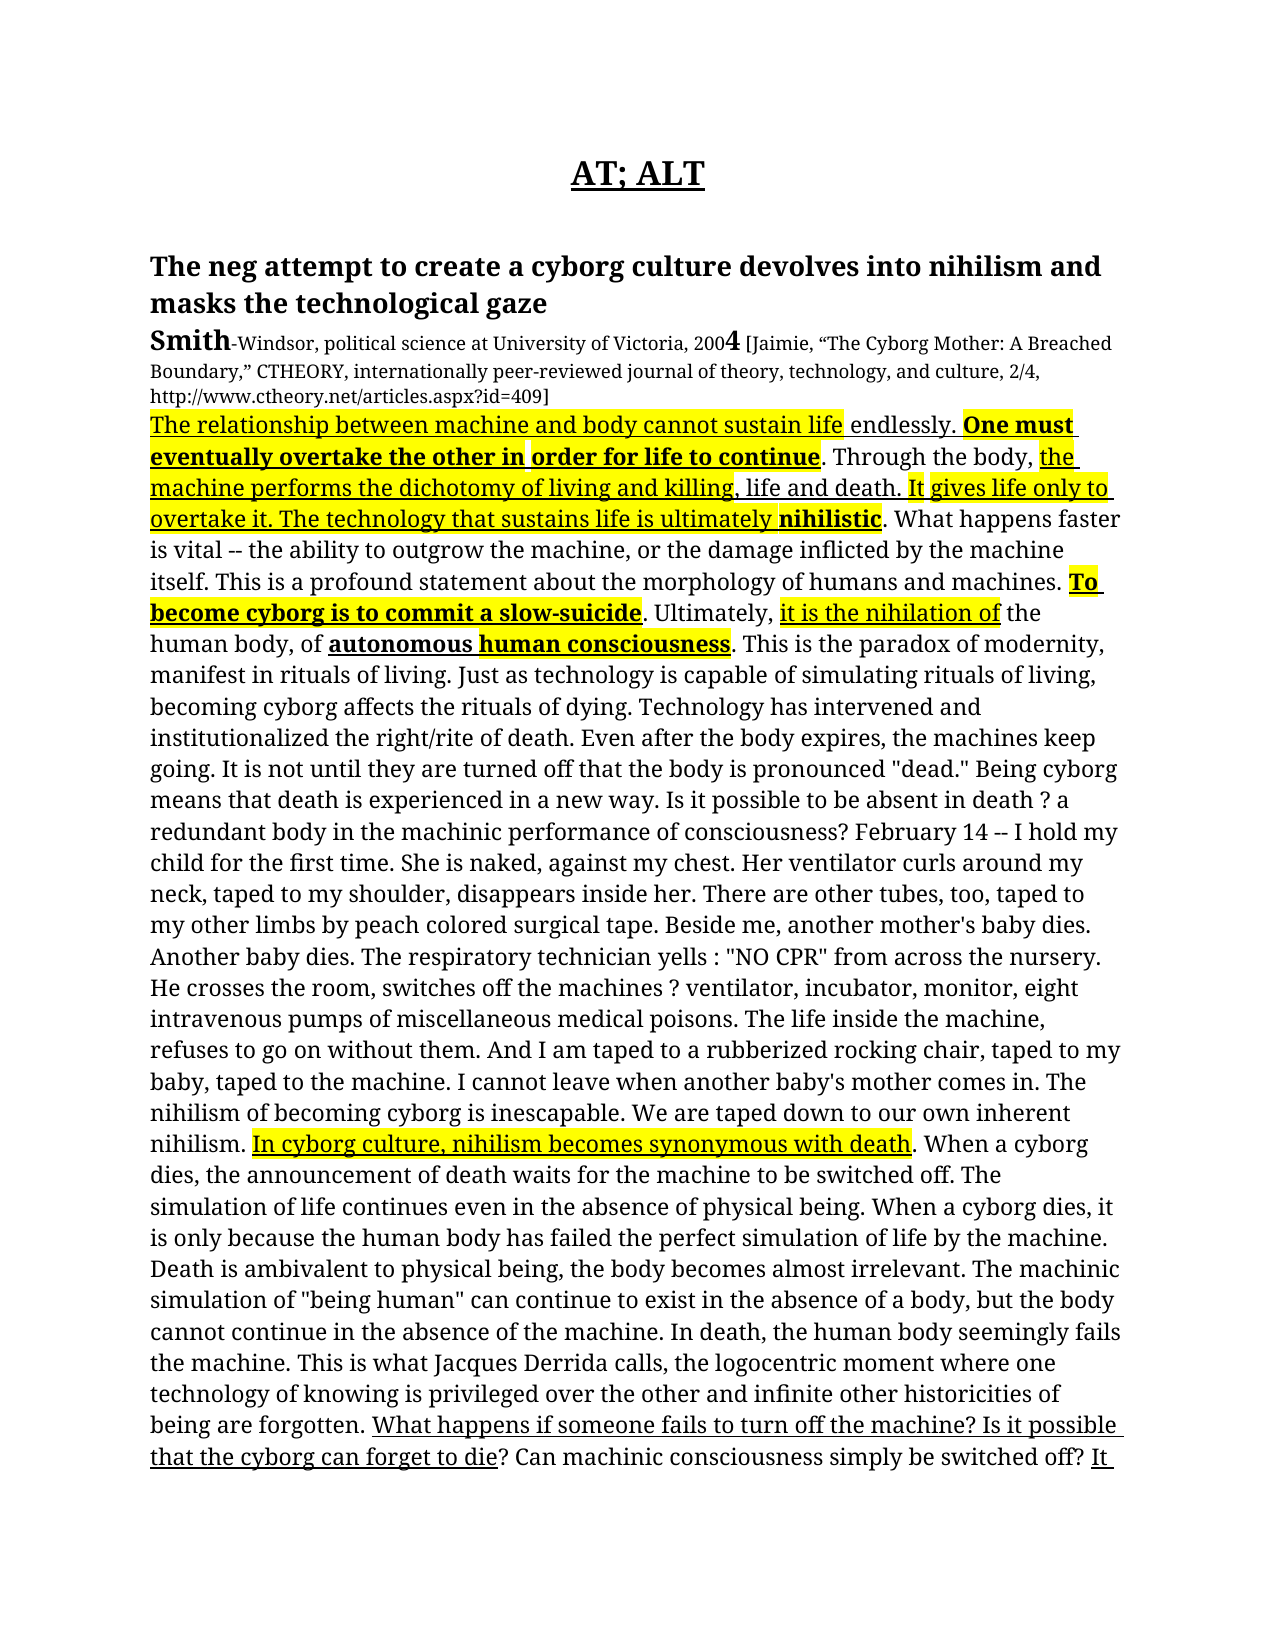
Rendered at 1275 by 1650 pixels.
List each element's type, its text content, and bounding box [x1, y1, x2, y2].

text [150, 409, 1125, 1472]
subtitle AT; Alt [150, 150, 1125, 195]
subtitle The neg attempt to create a cyborg culture devolves into nihilism and masks the technological gaze [150, 247, 1125, 321]
text Smith-Windsor, political science at University of Victoria, 2004 [Jaimie, “The Cyborg Mother: A Breached Boundary,” CTHEORY, internationally peer-reviewed journal of theory, technology, and culture, 2/4, http://www.ctheory.net/articles.aspx?id=409] [150, 321, 1125, 409]
